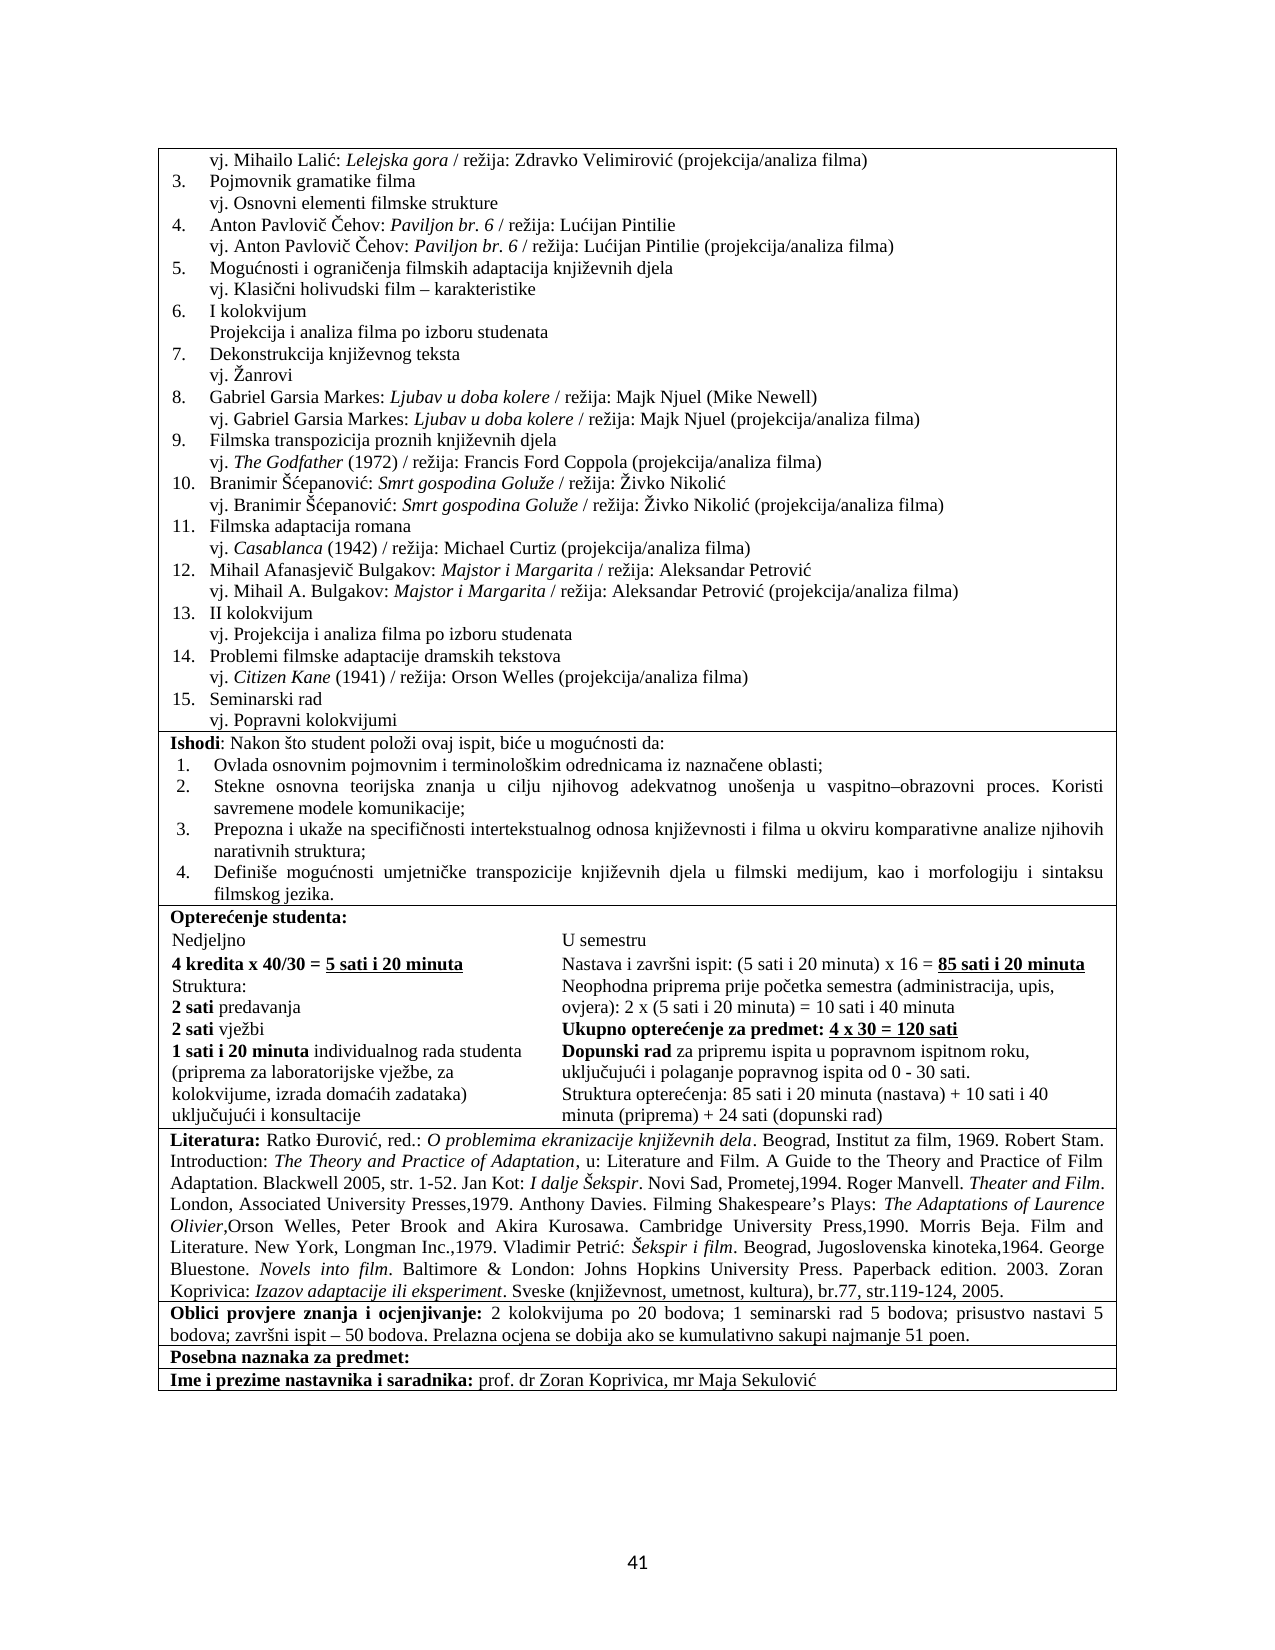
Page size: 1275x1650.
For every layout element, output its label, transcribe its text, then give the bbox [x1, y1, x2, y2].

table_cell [159, 149, 1116, 731]
table_cell Ishodi: Nakon što student položi ovaj ispit, biće u mogućnosti da: Ovlada osnovnim pojmovnim i terminološkim odrednicama iz naznačene oblasti; Stekne osnovna teorijska znanja u cilju njihovog adekvatnog unošenja u vaspitno–obrazovni proces. Koristi savremene modele komunikacije; Prepozna i ukaže na specifičnosti intertekstualnog odnosa književnosti i filma u okviru komparativne analize njihovih narativnih struktura; Definiše mogućnosti umjetničke transpozicije književnih djela u filmski medijum, kao i morfologiju i sintaksu filmskog jezika. [159, 732, 1116, 904]
table_cell Literatura: Ratko Đurović, red.: O problemima ekranizacije književnih dela. Beograd, Institut za film, 1969. Robert Stam. Introduction: The Theory and Practice of Adaptation, u: Literature and Film. A Guide to the Theory and Practice of Film Adaptation. Blackwell 2005, str. 1-52. Jan Kot: I dalje Šekspir. Novi Sad, Prometej,1994. Roger Manvell. Theater and Film. London, Associated University Presses,1979. Anthony Davies. Filming Shakespeare’s Plays: The Adaptations of Laurence Olivier,Orson Welles, Peter Brook and Akira Kurosawa. Cambridge University Press,1990. Morris Beja. Film and Literature. New York, Longman Inc.,1979. Vladimir Petrić: Šekspir i film. Beograd, Jugoslovenska kinoteka,1964. George Bluestone. Novels into film. Baltimore & London: Johns Hopkins University Press. Paperback edition. 2003. Zoran Koprivica: Izazov adaptacije ili eksperiment. Sveske (književnost, umetnost, kultura), br.77, str.119-124, 2005. [159, 1129, 1116, 1301]
table_cell Oblici provjere znanja i ocjenjivanje: 2 kolokvijuma po 20 bodova; 1 seminarski rad 5 bodova; prisustvo nastavi 5 bodova; završni ispit – 50 bodova. Prelazna ocjena se dobija ako se kumulativno sakupi najmanje 51 poen. [159, 1302, 1116, 1345]
table_cell Opterećenje studenta: [159, 906, 1116, 1127]
table_cell Ime i prezime nastavnika i saradnika: prof. dr Zoran Koprivica, mr Maja Sekulović [159, 1369, 1116, 1390]
table_cell Posebna naznaka za predmet: [159, 1346, 1116, 1368]
